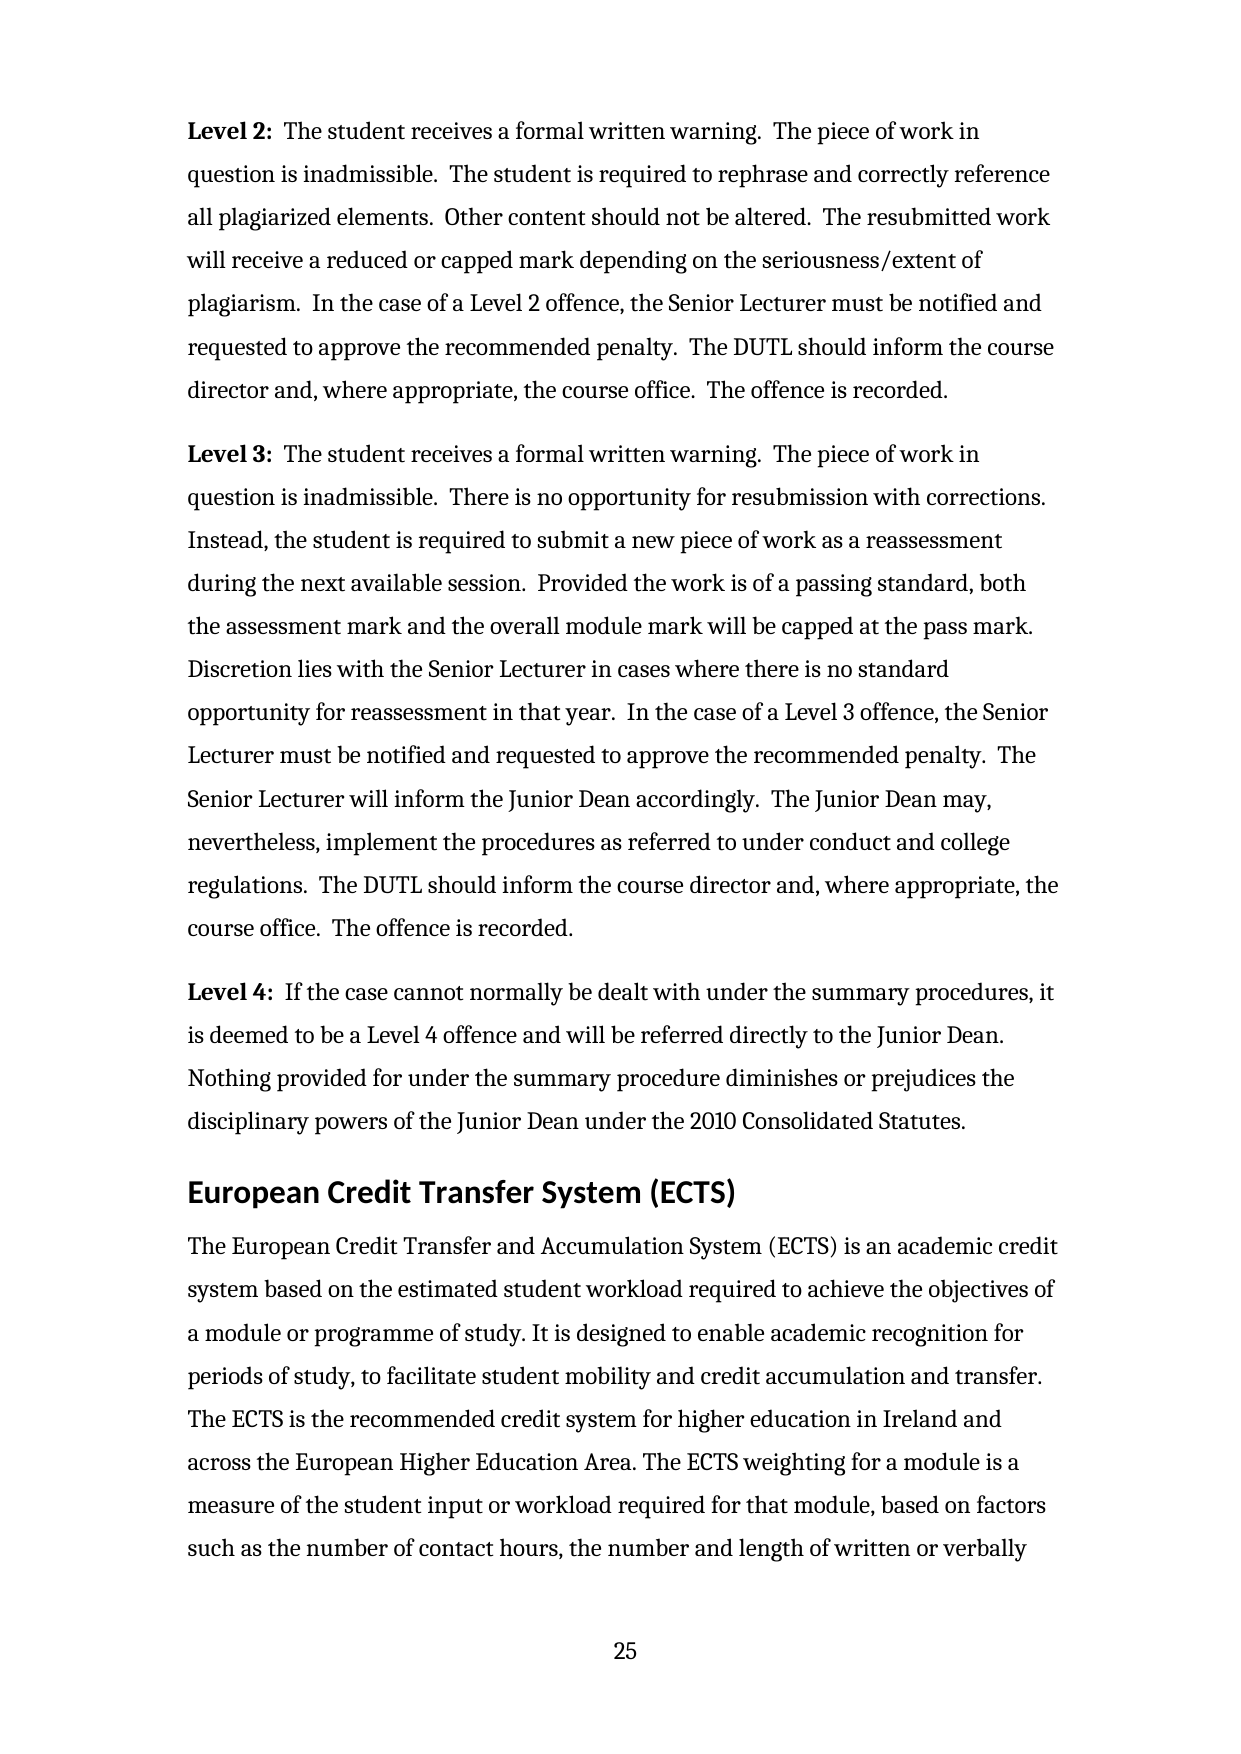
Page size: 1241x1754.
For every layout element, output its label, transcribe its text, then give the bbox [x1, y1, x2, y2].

text Level 4: If the case cannot normally be dealt with under the summary procedures, it is deemed to be a Level 4 offence and will be referred directly to the Junior Dean. Nothing provided for under the summary procedure diminishes or prejudices the disciplinary powers of the Junior Dean under the 2010 Consolidated Statutes. [187, 978, 1064, 1136]
subtitle European Credit Transfer System (ECTS) [187, 1171, 1064, 1212]
text Level 3: The student receives a formal written warning. The piece of work in question is inadmissible. There is no opportunity for resubmission with corrections. Instead, the student is required to submit a new piece of work as a reassessment during the next available session. Provided the work is of a passing standard, both the assessment mark and the overall module mark will be capped at the pass mark. Discretion lies with the Senior Lecturer in cases where there is no standard opportunity for reassessment in that year. In the case of a Level 3 offence, the Senior Lecturer must be notified and requested to approve the recommended penalty. The Senior Lecturer will inform the Junior Dean accordingly. The Junior Dean may, nevertheless, implement the procedures as referred to under conduct and college regulations. The DUTL should inform the course director and, where appropriate, the course office. The offence is recorded. [187, 439, 1064, 943]
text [187, 1232, 1064, 1563]
text Level 2: The student receives a formal written warning. The piece of work in question is inadmissible. The student is required to rephrase and correctly reference all plagiarized elements. Other content should not be altered. The resubmitted work will receive a reduced or capped mark depending on the seriousness/extent of plagiarism. In the case of a Level 2 offence, the Senior Lecturer must be notified and requested to approve the recommended penalty. The DUTL should inform the course director and, where appropriate, the course office. The offence is recorded. [187, 117, 1064, 404]
